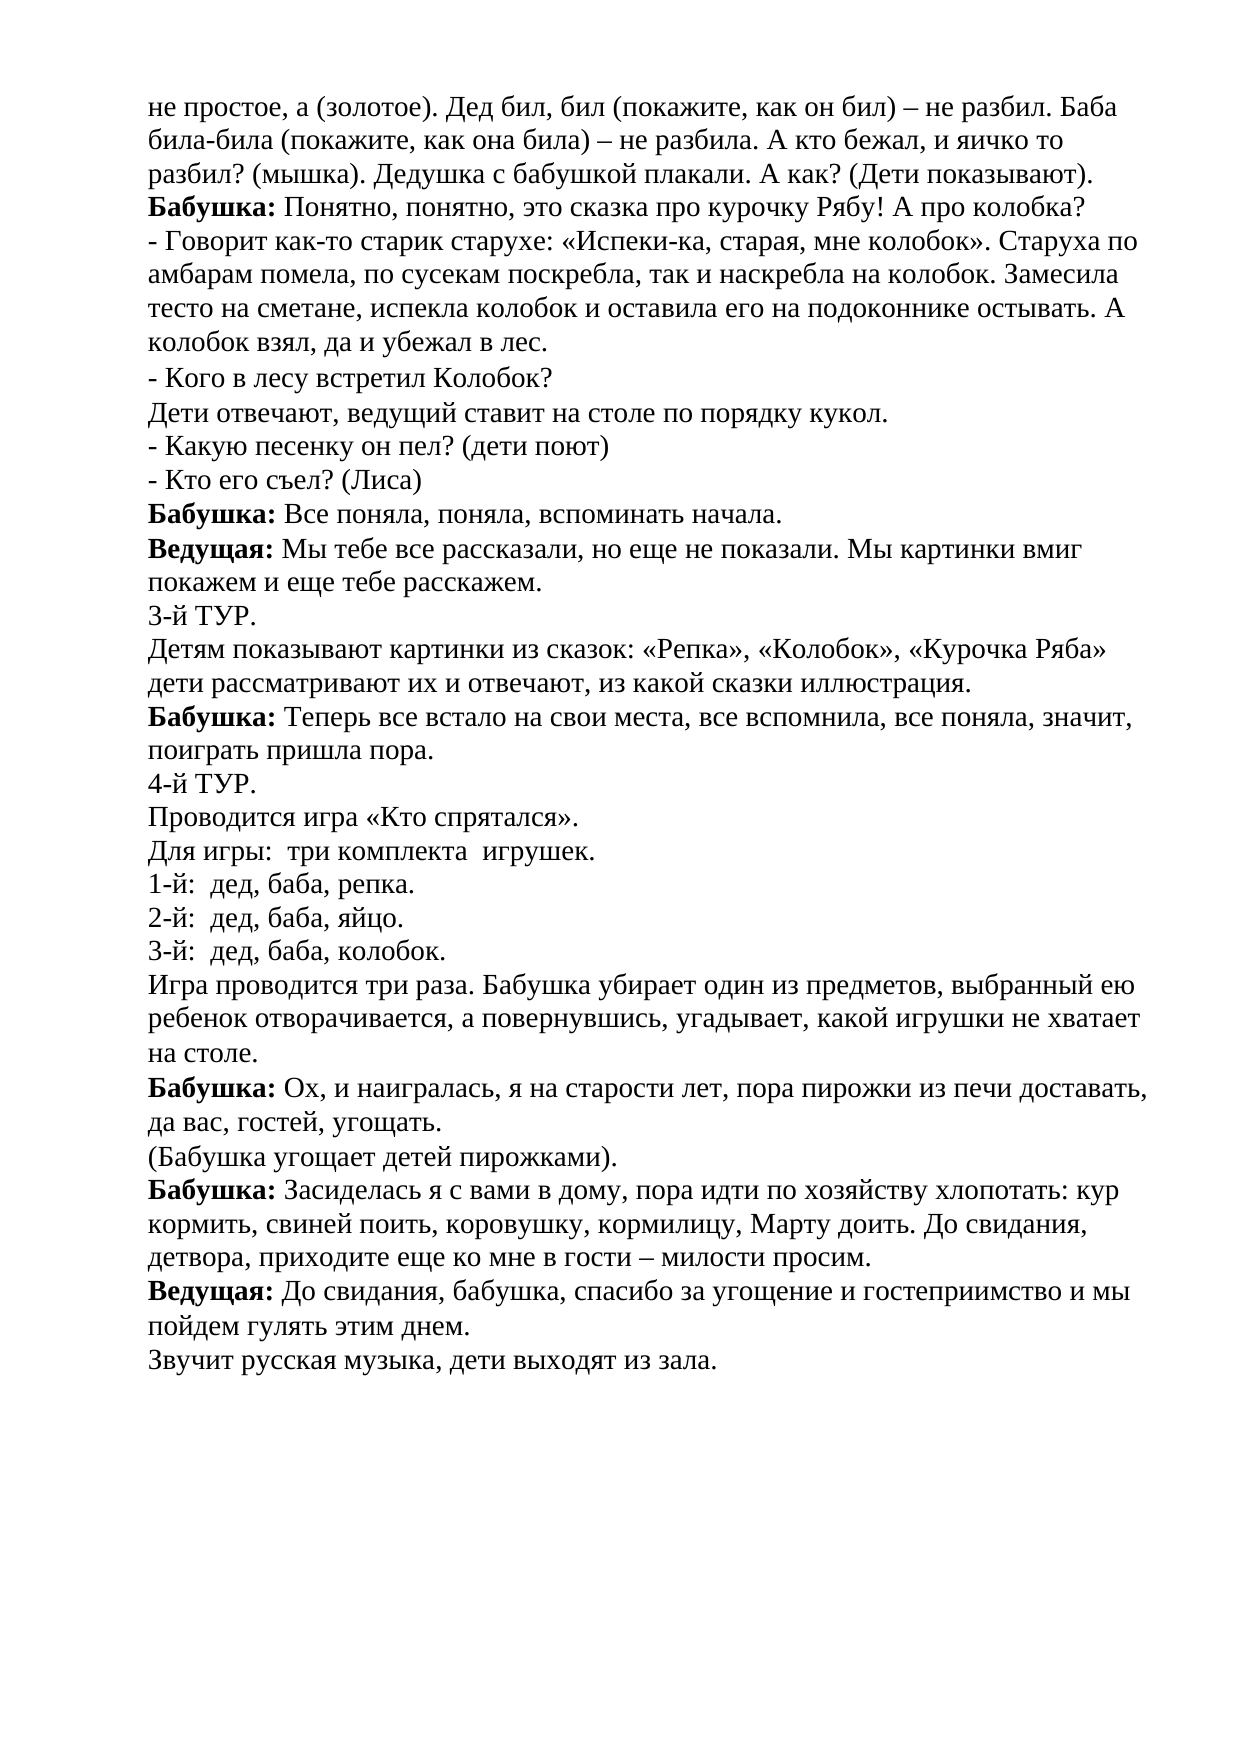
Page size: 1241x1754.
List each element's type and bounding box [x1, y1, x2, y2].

text [148, 89, 1152, 1376]
